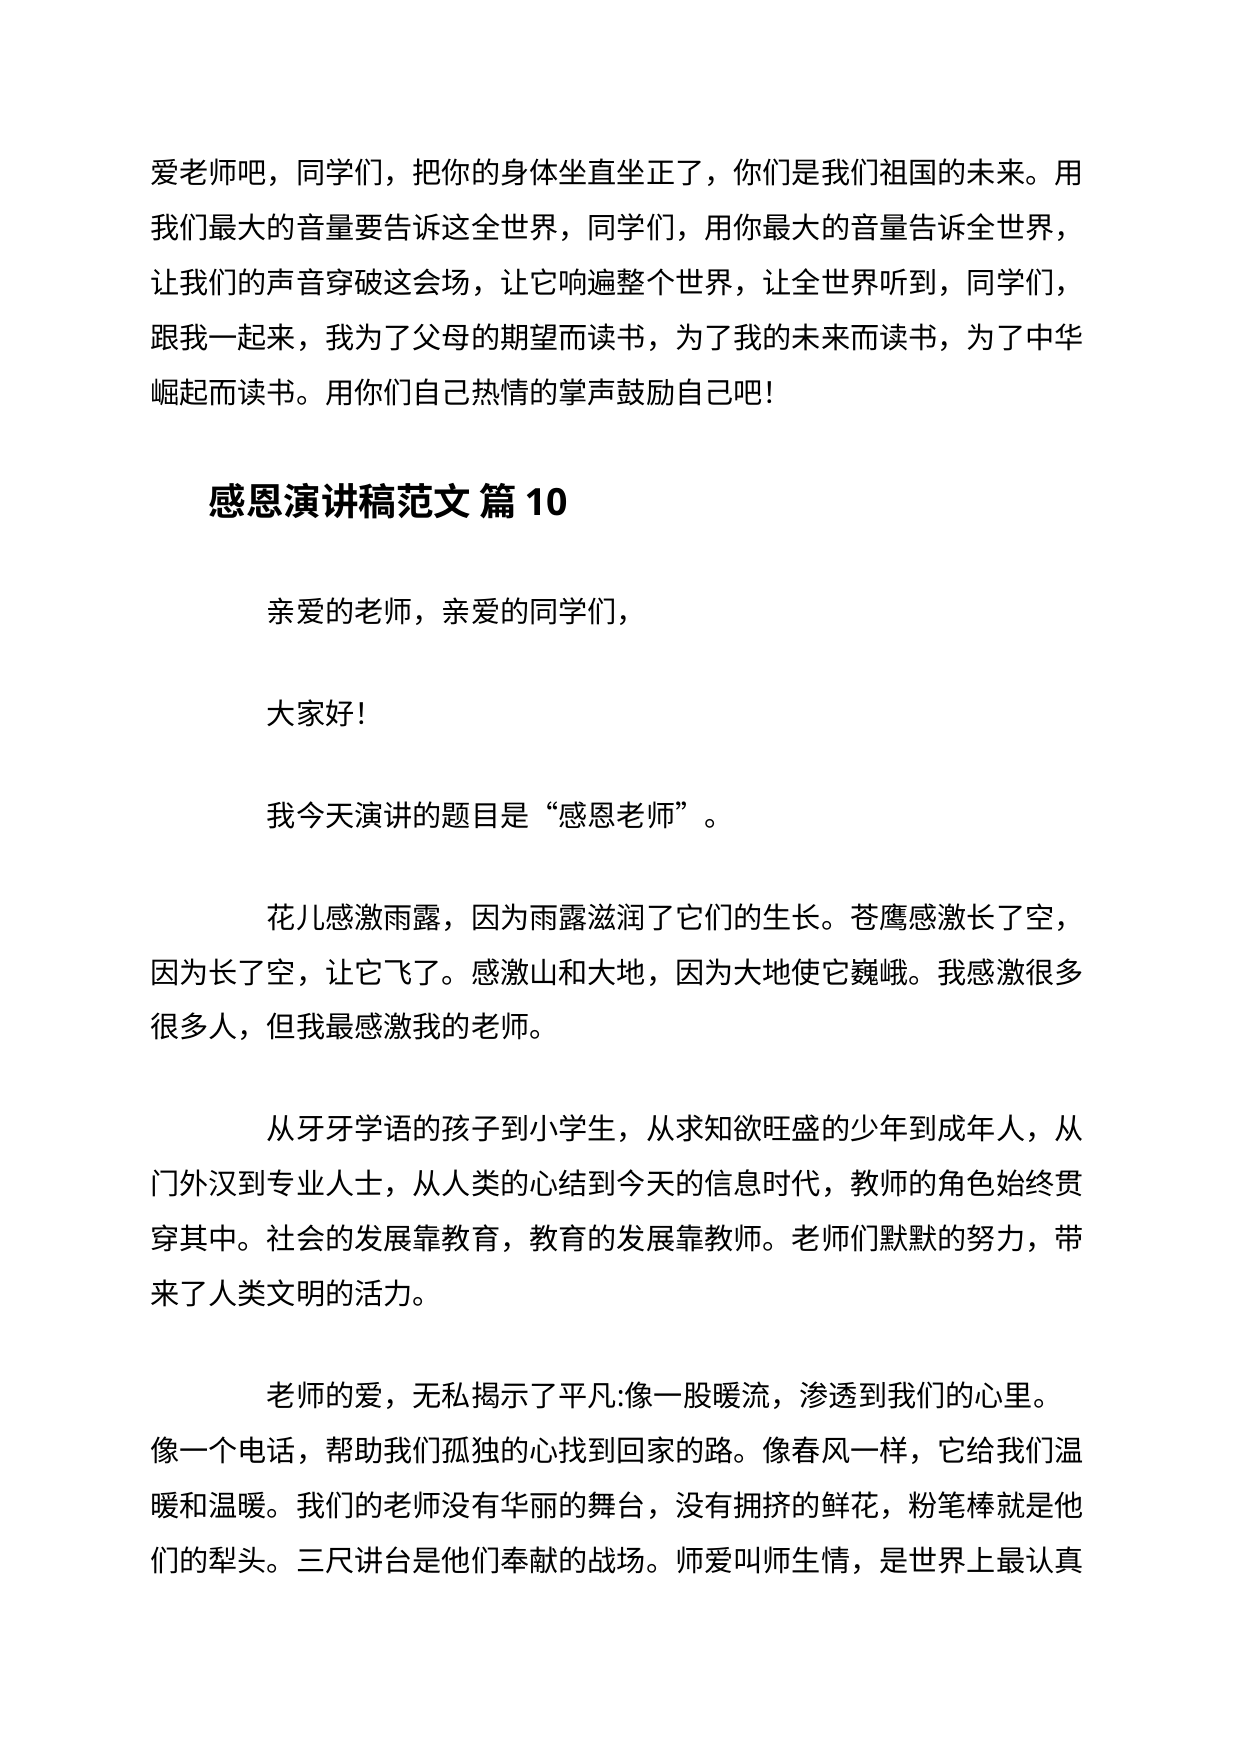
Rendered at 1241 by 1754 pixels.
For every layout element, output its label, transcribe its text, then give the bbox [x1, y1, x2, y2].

text 感恩演讲稿范文 篇10 [150, 471, 1090, 526]
text 我今天演讲的题目是“感恩老师”。 [150, 792, 1090, 835]
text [150, 1372, 1090, 1579]
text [150, 150, 1090, 412]
text 亲爱的老师，亲爱的同学们， [150, 589, 1090, 631]
text 花儿感激雨露，因为雨露滋润了它们的生长。苍鹰感激长了空，因为长了空，让它飞了。感激山和大地，因为大地使它巍峨。我感激很多很多人，但我最感激我的老师。 [150, 894, 1090, 1046]
text 大家好！ [150, 691, 1090, 733]
text 从牙牙学语的孩子到小学生，从求知欲旺盛的少年到成年人，从门外汉到专业人士，从人类的心结到今天的信息时代，教师的角色始终贯穿其中。社会的发展靠教育，教育的发展靠教师。老师们默默的努力，带来了人类文明的活力。 [150, 1106, 1090, 1313]
